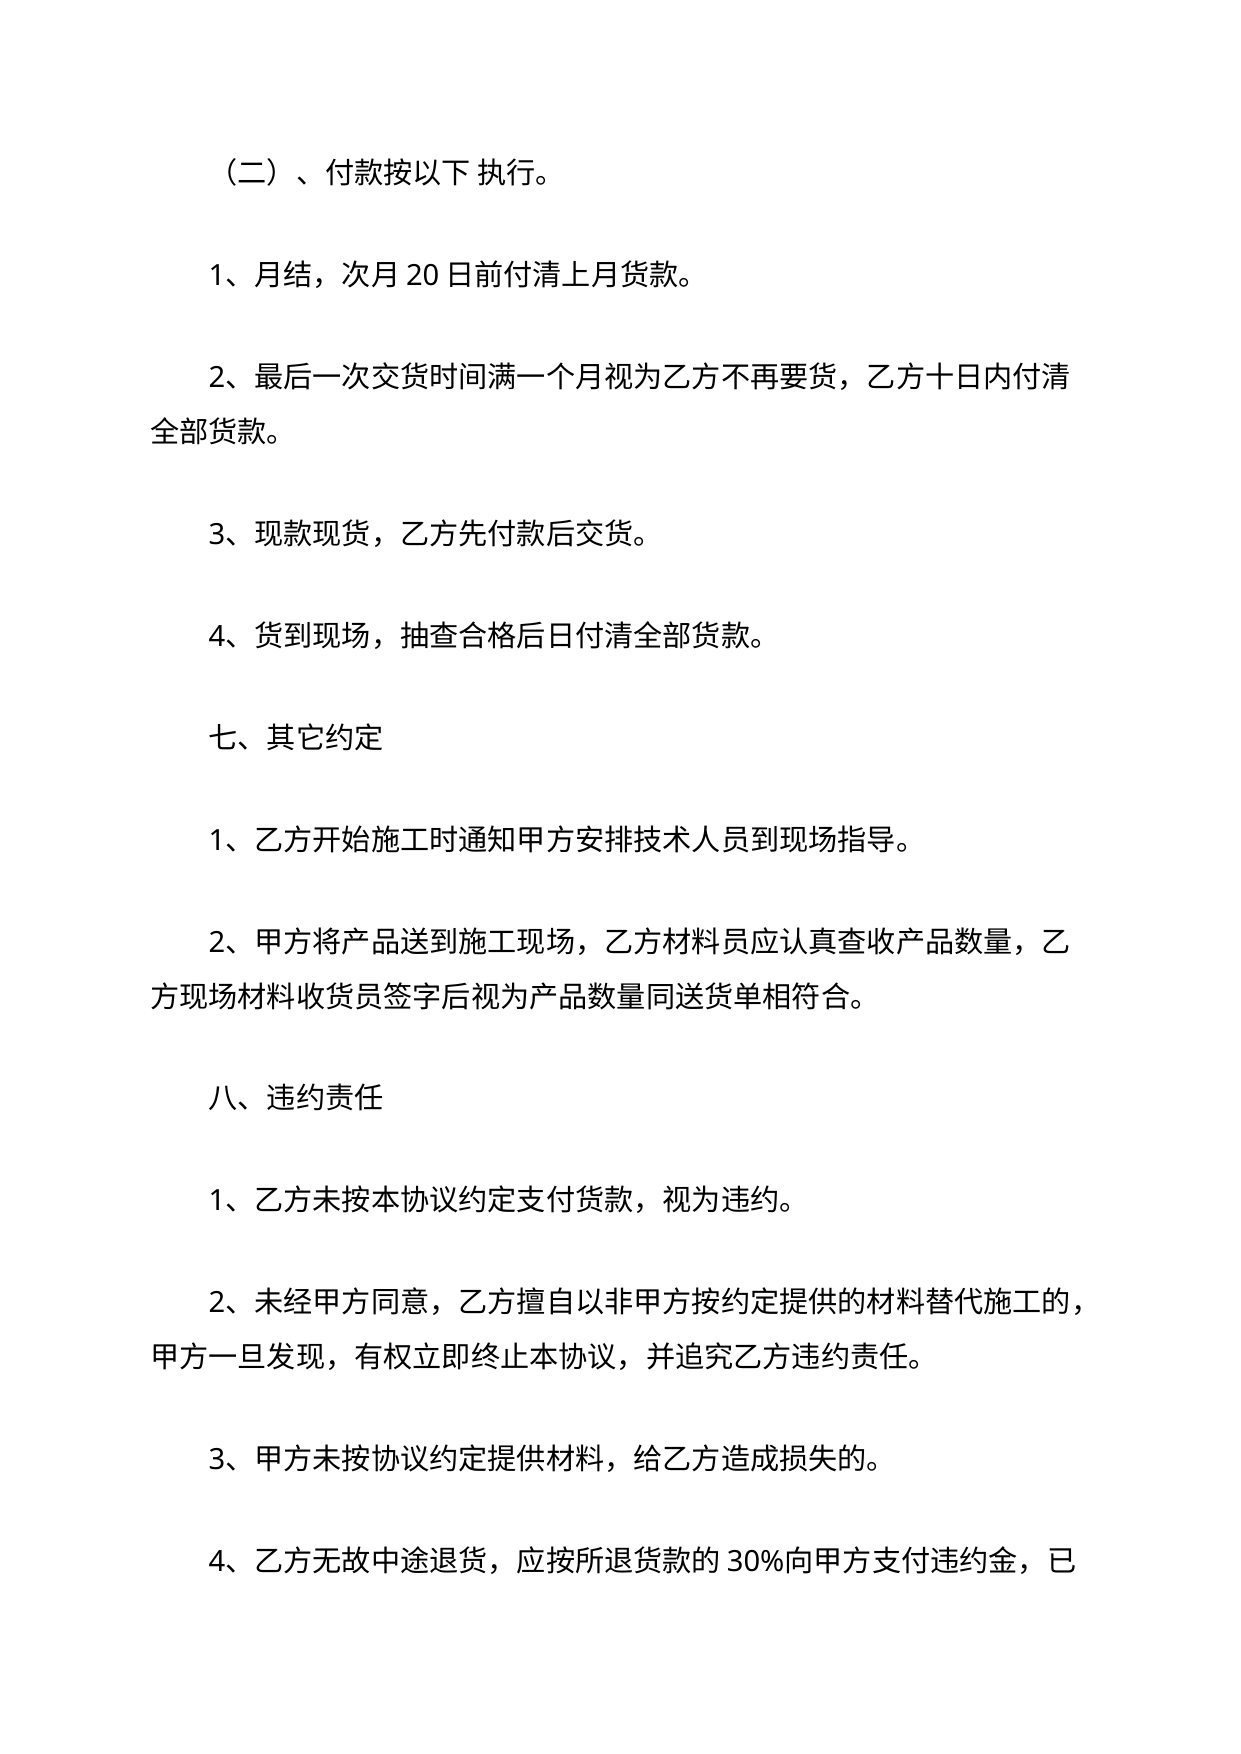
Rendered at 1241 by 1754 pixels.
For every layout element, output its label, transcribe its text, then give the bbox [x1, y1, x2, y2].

text 1、乙方未按本协议约定支付货款，视为违约。 [150, 1177, 1090, 1219]
text 1、乙方开始施工时通知甲方安排技术人员到现场指导。 [150, 816, 1090, 859]
text 4、货到现场，抽查合格后日付清全部货款。 [150, 612, 1090, 655]
text 3、现款现货，乙方先付款后交货。 [150, 511, 1090, 553]
text 2、最后一次交货时间满一个月视为乙方不再要货，乙方十日内付清全部货款。 [150, 354, 1090, 451]
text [150, 1537, 1090, 1580]
text 1、月结，次月20日前付清上月货款。 [150, 252, 1090, 294]
text 2、未经甲方同意，乙方擅自以非甲方按约定提供的材料替代施工的，甲方一旦发现，有权立即终止本协议，并追究乙方违约责任。 [150, 1279, 1090, 1376]
text 七、其它约定 [150, 714, 1090, 757]
text 八、违约责任 [150, 1075, 1090, 1117]
text 3、甲方未按协议约定提供材料，给乙方造成损失的。 [150, 1436, 1090, 1478]
text 2、甲方将产品送到施工现场，乙方材料员应认真查收产品数量，乙方现场材料收货员签字后视为产品数量同送货单相符合。 [150, 918, 1090, 1016]
text （二）、付款按以下 执行。 [150, 150, 1090, 192]
